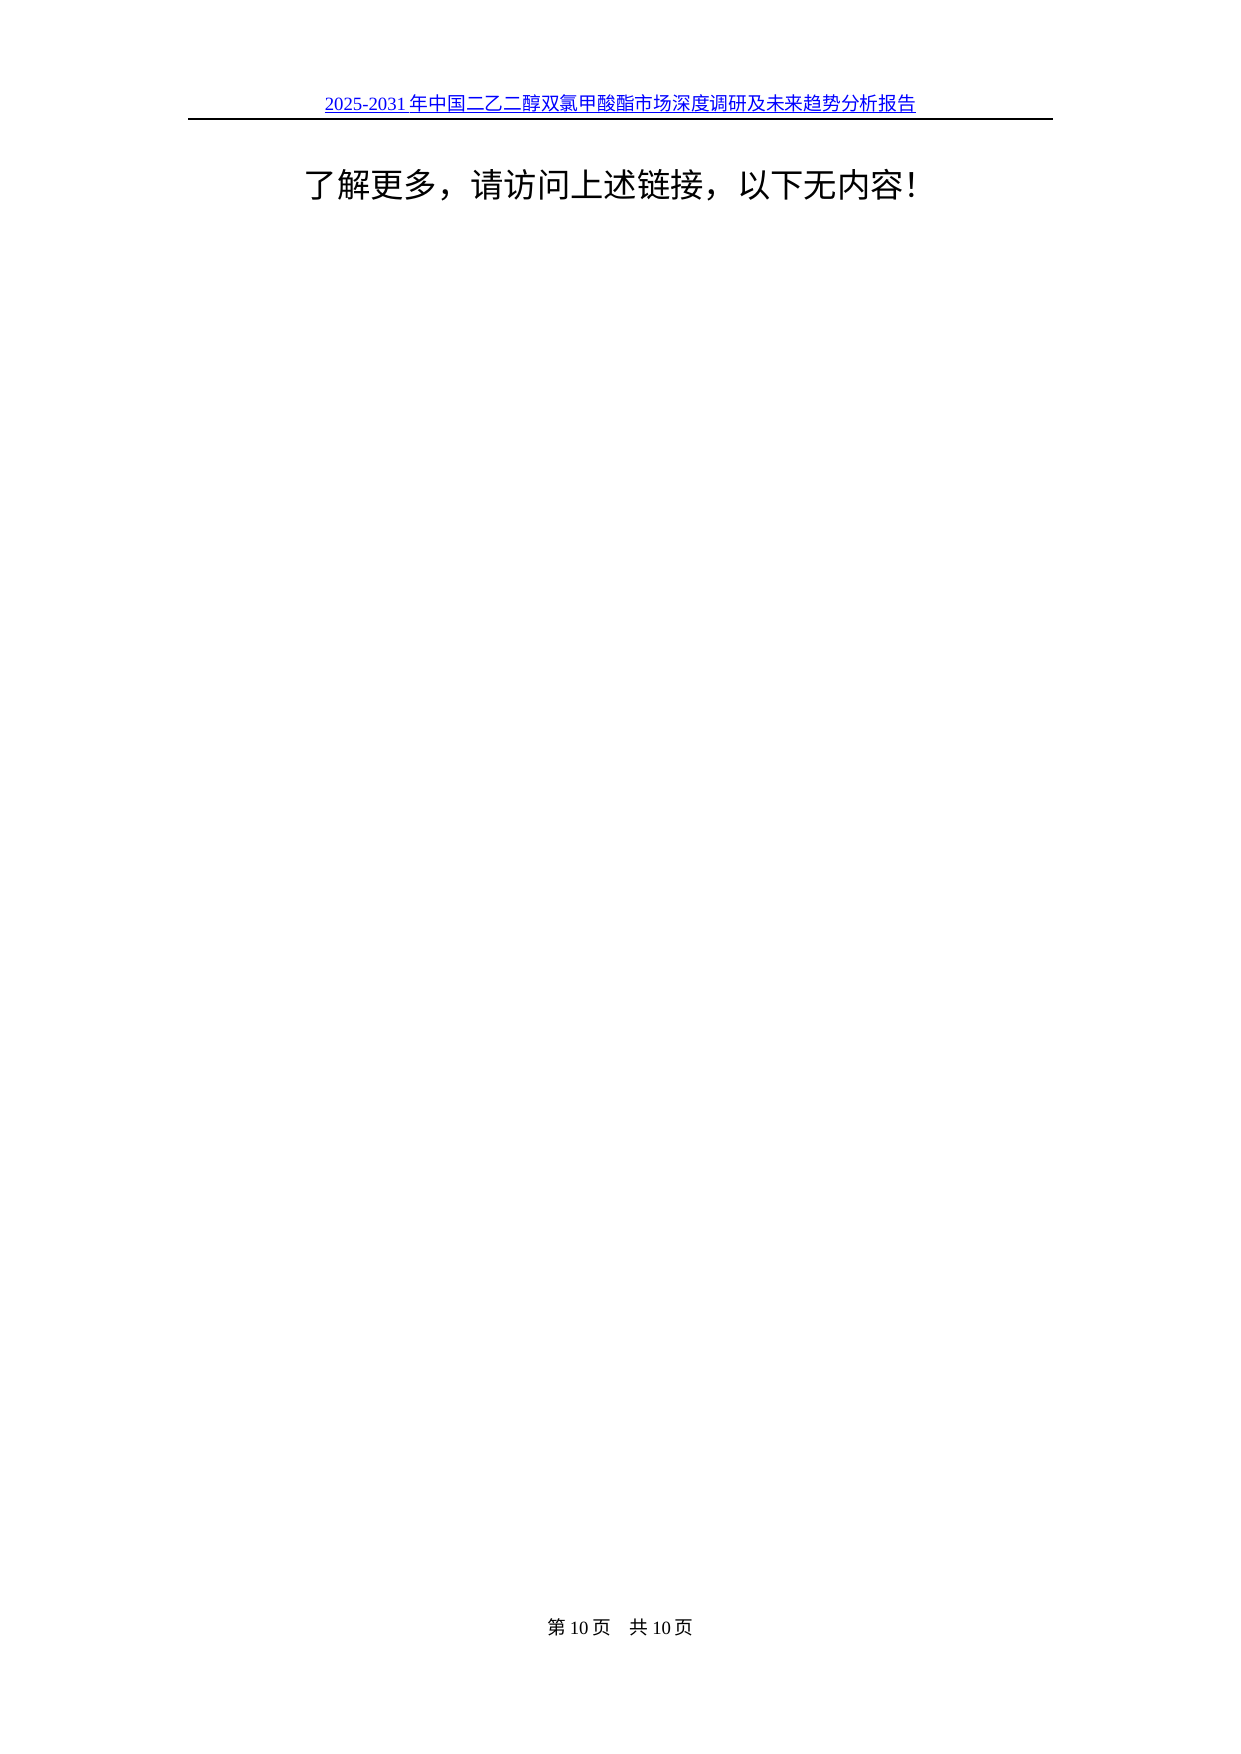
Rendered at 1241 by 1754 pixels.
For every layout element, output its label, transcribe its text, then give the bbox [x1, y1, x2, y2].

title 了解更多，请访问上述链接，以下无内容！ [187, 150, 1053, 215]
